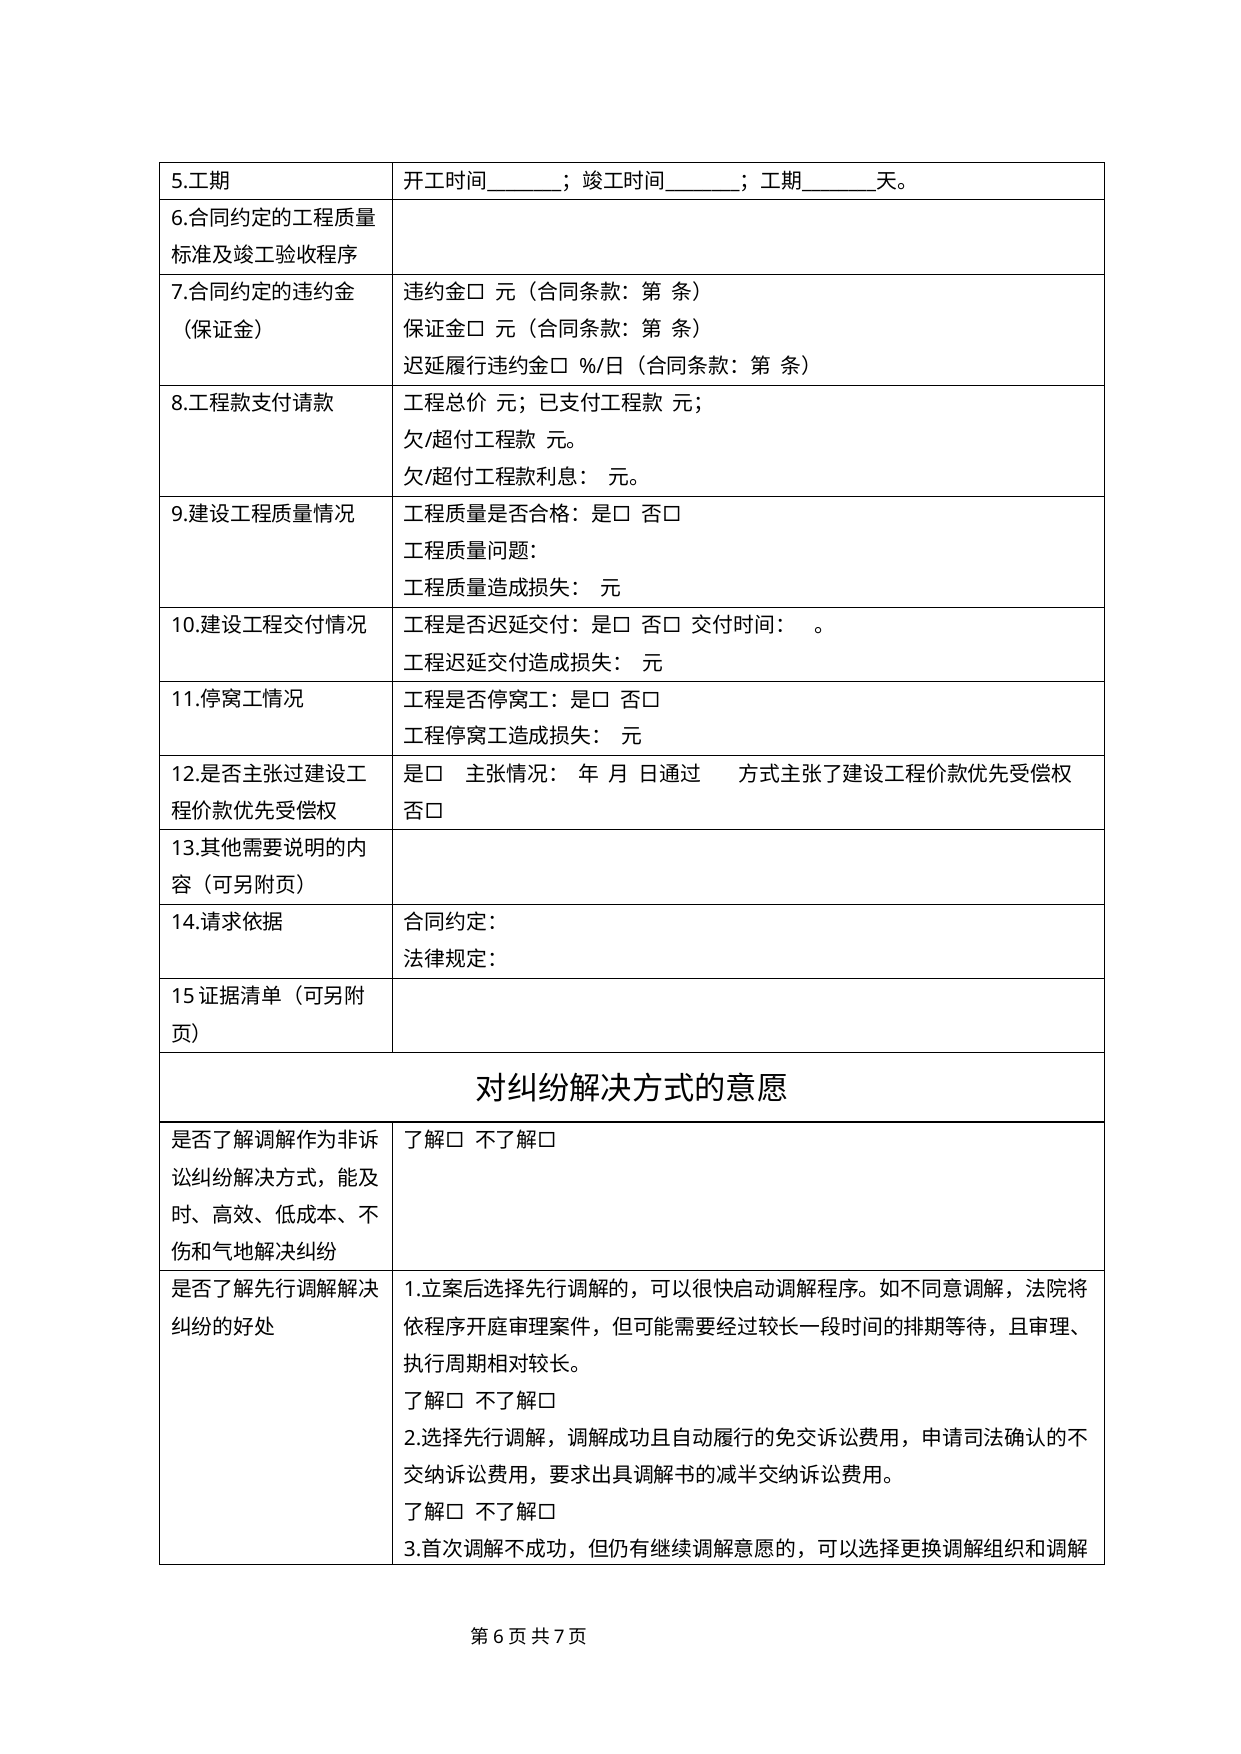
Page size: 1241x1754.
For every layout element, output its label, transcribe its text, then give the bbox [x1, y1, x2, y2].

table_cell 工程总价 元；已支付工程款 元； 欠/超付工程款 元。 欠/超付工程款利息： 元。 [393, 386, 1104, 496]
table_cell 8.工程款支付请款 [160, 386, 392, 496]
table_cell [393, 200, 1104, 273]
table_cell 工程质量是否合格：是 否 工程质量问题： 工程质量造成损失： 元 [393, 497, 1104, 607]
table_cell 11.停窝工情况 [160, 682, 392, 755]
table_cell 13.其他需要说明的内容（可另附页） [160, 830, 392, 903]
table_cell 工程是否迟延交付：是 否 交付时间： 。 工程迟延交付造成损失： 元 [393, 608, 1104, 681]
table_cell 开工时间________；竣工时间________；工期________天。 [393, 163, 1104, 199]
table_cell 9.建设工程质量情况 [160, 497, 392, 607]
table_cell 10.建设工程交付情况 [160, 608, 392, 681]
table_cell 对纠纷解决方式的意愿 [160, 1053, 1104, 1121]
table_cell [393, 1271, 1104, 1564]
table_cell 违约金 元（合同条款：第 条） 保证金 元（合同条款：第 条） 迟延履行违约金 %/日（合同条款：第 条） [393, 275, 1104, 384]
table_cell 是否了解调解作为非诉讼纠纷解决方式，能及时、高效、低成本、不伤和气地解决纠纷 [160, 1123, 392, 1270]
table_cell 6.合同约定的工程质量标准及竣工验收程序 [160, 200, 392, 273]
table_cell 12.是否主张过建设工程价款优先受偿权 [160, 756, 392, 829]
table_cell 5.工期 [160, 163, 392, 199]
table_cell 工程是否停窝工：是 否 工程停窝工造成损失： 元 [393, 682, 1104, 755]
table_cell [393, 830, 1104, 903]
table_cell 7.合同约定的违约金（保证金） [160, 275, 392, 384]
table_cell [393, 979, 1104, 1052]
table_cell 合同约定： 法律规定： [393, 905, 1104, 977]
table_cell 是否了解先行调解解决纠纷的好处 [160, 1271, 392, 1564]
table_cell 是 主张情况： 年 月 日通过 方式主张了建设工程价款优先受偿权 否 [393, 756, 1104, 829]
table_cell 了解 不了解 [393, 1123, 1104, 1270]
table_cell 15证据清单（可另附页） [160, 979, 392, 1052]
table_cell 14.请求依据 [160, 905, 392, 977]
